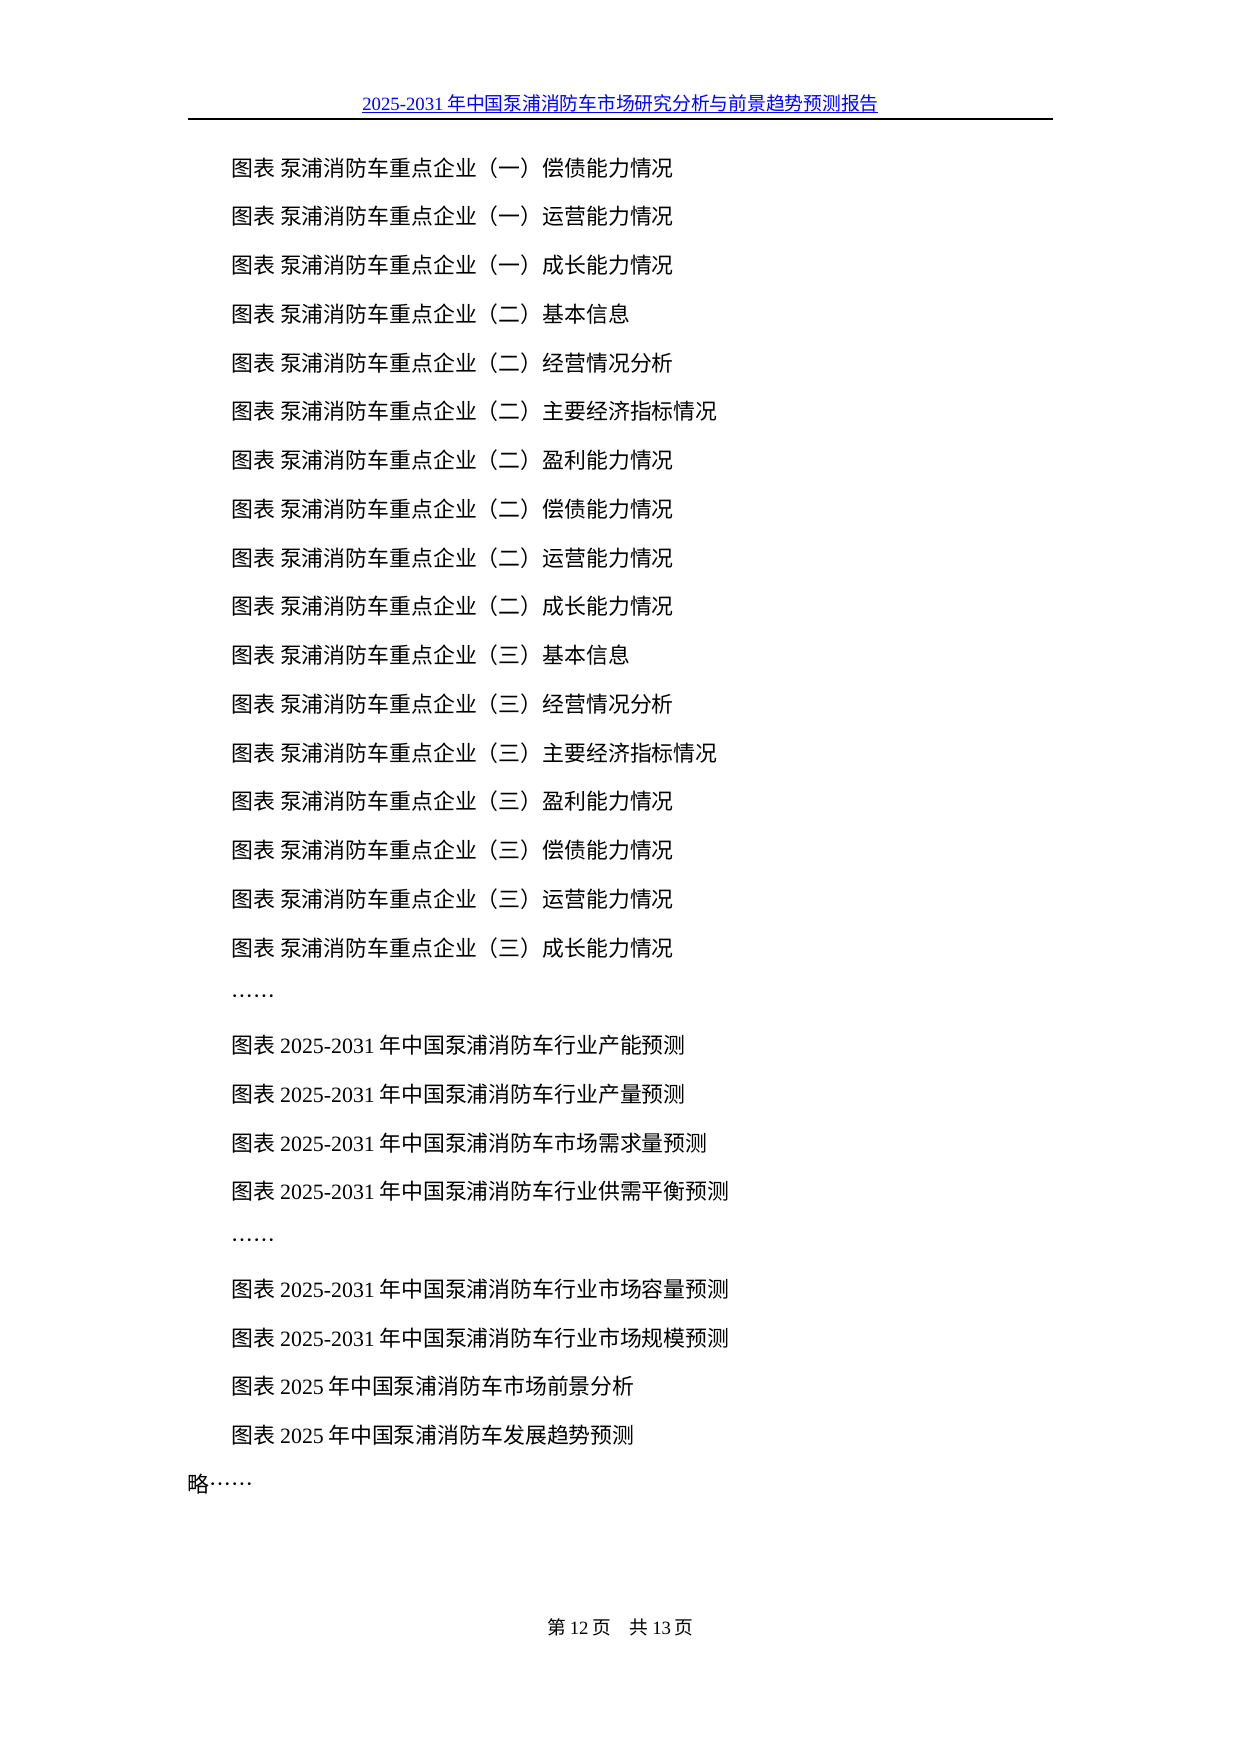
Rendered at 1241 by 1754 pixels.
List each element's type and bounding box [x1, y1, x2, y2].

text [187, 150, 1053, 1499]
